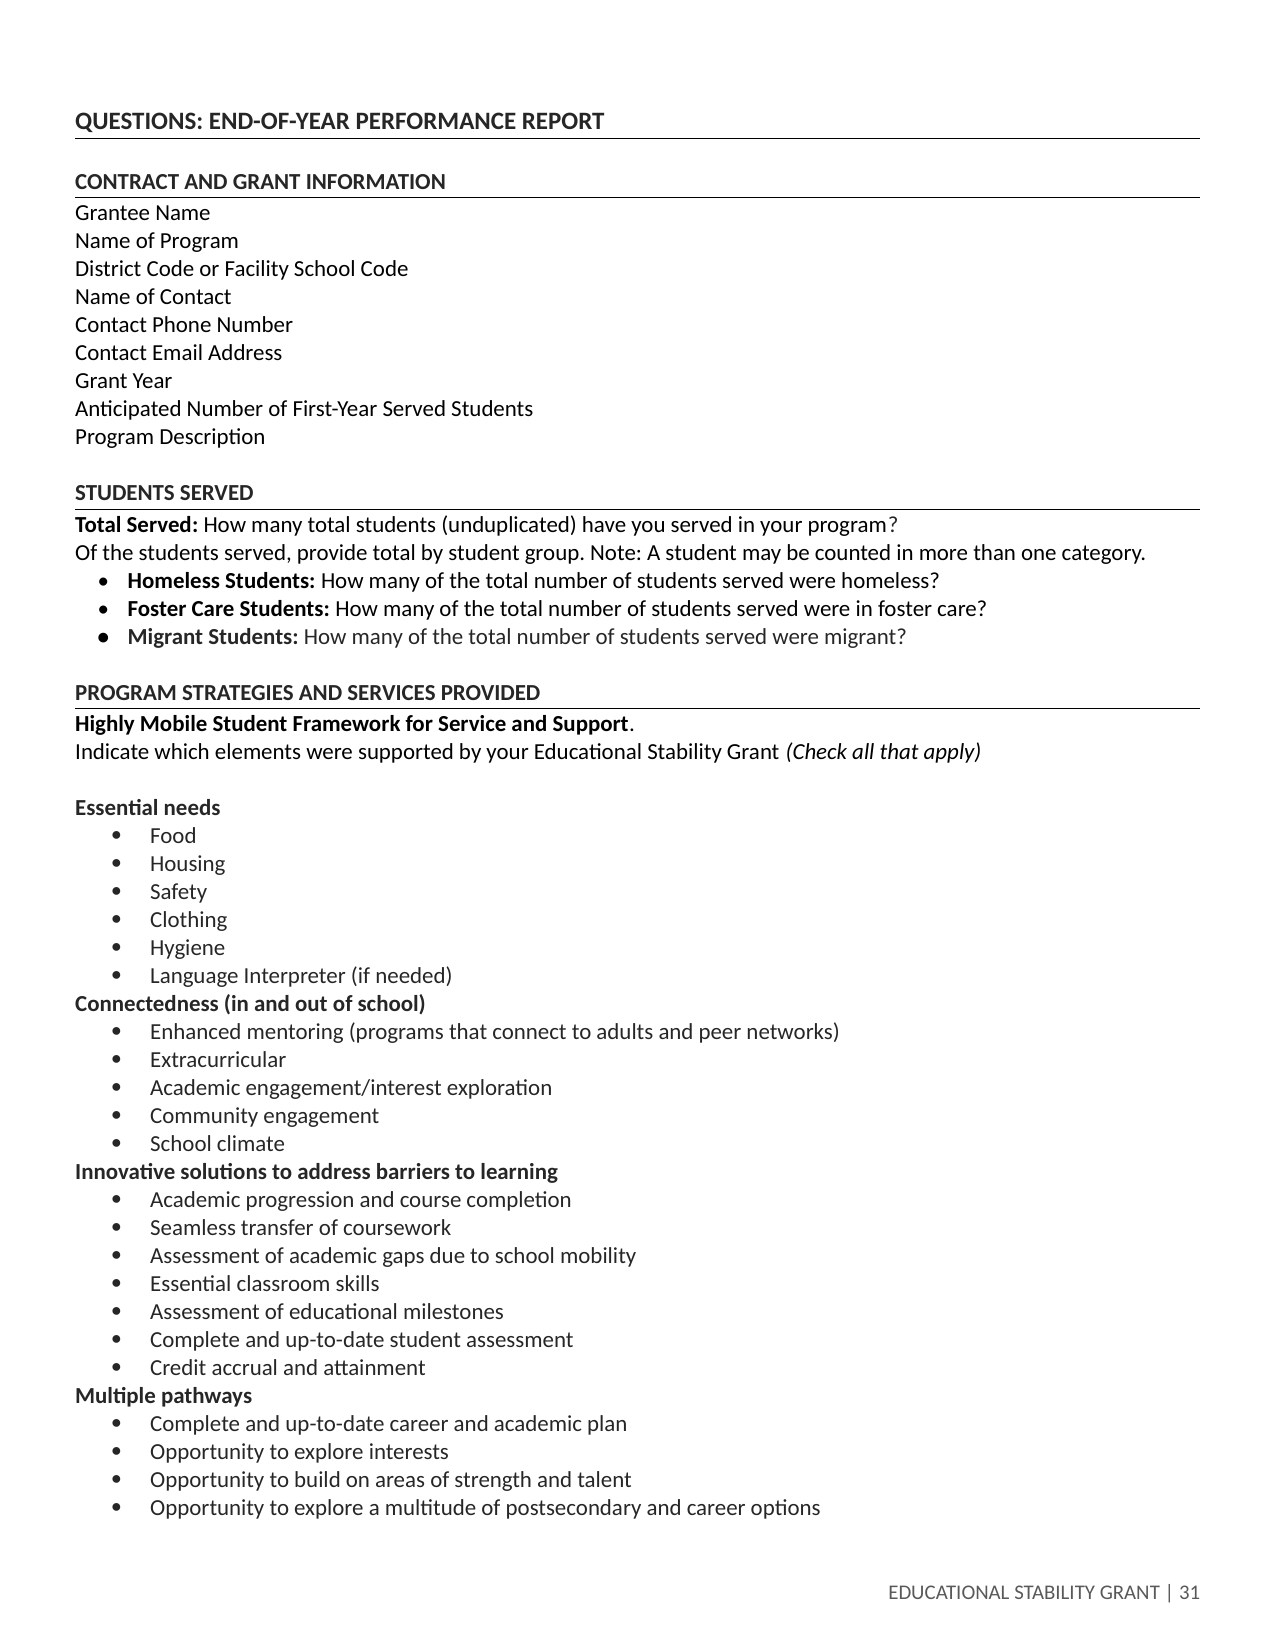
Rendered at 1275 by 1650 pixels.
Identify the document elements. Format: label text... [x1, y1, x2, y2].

text CONTRACT AND GRANT INFORMATION [75, 167, 1200, 197]
list Community engagement [112, 1101, 1200, 1129]
list Essential classroom skills [112, 1269, 1200, 1297]
text Name of Program [75, 226, 1200, 254]
text Contact Phone Number [75, 310, 1200, 338]
list Opportunity to build on areas of strength and talent [112, 1466, 1200, 1493]
list Clothing [112, 905, 1200, 933]
text PROGRAM STRATEGIES AND SERVICES PROVIDED [75, 678, 1200, 708]
list Academic progression and course completion [112, 1185, 1200, 1213]
list Food [112, 821, 1200, 849]
text Grantee Name [75, 198, 1200, 226]
text District Code or Facility School Code [75, 254, 1200, 282]
text Total Served: How many total students (unduplicated) have you served in your program? [75, 510, 1200, 538]
text Anticipated Number of First-Year Served Students [75, 394, 1200, 422]
text Multiple pathways [75, 1381, 1200, 1409]
list Housing [112, 849, 1200, 877]
list Opportunity to explore interests [112, 1437, 1200, 1466]
text Indicate which elements were supported by your Educational Stability Grant (Check all that apply) [75, 737, 1200, 765]
text Program Description [75, 422, 1200, 451]
text Highly Mobile Student Framework for Service and Support. [75, 709, 1200, 737]
list Hygiene [112, 933, 1200, 961]
text Grant Year [75, 366, 1200, 394]
list Extracurricular [112, 1045, 1200, 1073]
list Homeless Students: How many of the total number of students served were homeless? [97, 566, 1200, 594]
list Safety [112, 877, 1200, 905]
list Complete and up-to-date student assessment [112, 1325, 1200, 1353]
list Language Interpreter (if needed) [112, 961, 1200, 989]
text Contact Email Address [75, 338, 1200, 366]
text Essential needs [75, 793, 1200, 821]
list Enhanced mentoring (programs that connect to adults and peer networks) [112, 1017, 1200, 1045]
text Connectedness (in and out of school) [75, 989, 1200, 1017]
list Seamless transfer of coursework [112, 1213, 1200, 1241]
list School climate [112, 1129, 1200, 1157]
list Credit accrual and attainment [112, 1353, 1200, 1381]
list Academic engagement/interest exploration [112, 1073, 1200, 1101]
list Assessment of educational milestones [112, 1297, 1200, 1325]
text QUESTIONS: END-OF-YEAR PERFORMANCE REPORT [75, 106, 1200, 138]
text Of the students served, provide total by student group. Note: A student may be counted in more than one category. [75, 538, 1200, 566]
text Name of Contact [75, 282, 1200, 310]
list Migrant Students: How many of the total number of students served were migrant? [97, 622, 1200, 650]
text STUDENTS SERVED [75, 478, 1200, 509]
list Foster Care Students: How many of the total number of students served were in foster care? [97, 594, 1200, 622]
list Assessment of academic gaps due to school mobility [112, 1241, 1200, 1269]
list Opportunity to explore a multitude of postsecondary and career options [112, 1493, 1200, 1522]
text Innovative solutions to address barriers to learning [75, 1157, 1200, 1185]
list Complete and up-to-date career and academic plan [112, 1409, 1200, 1437]
